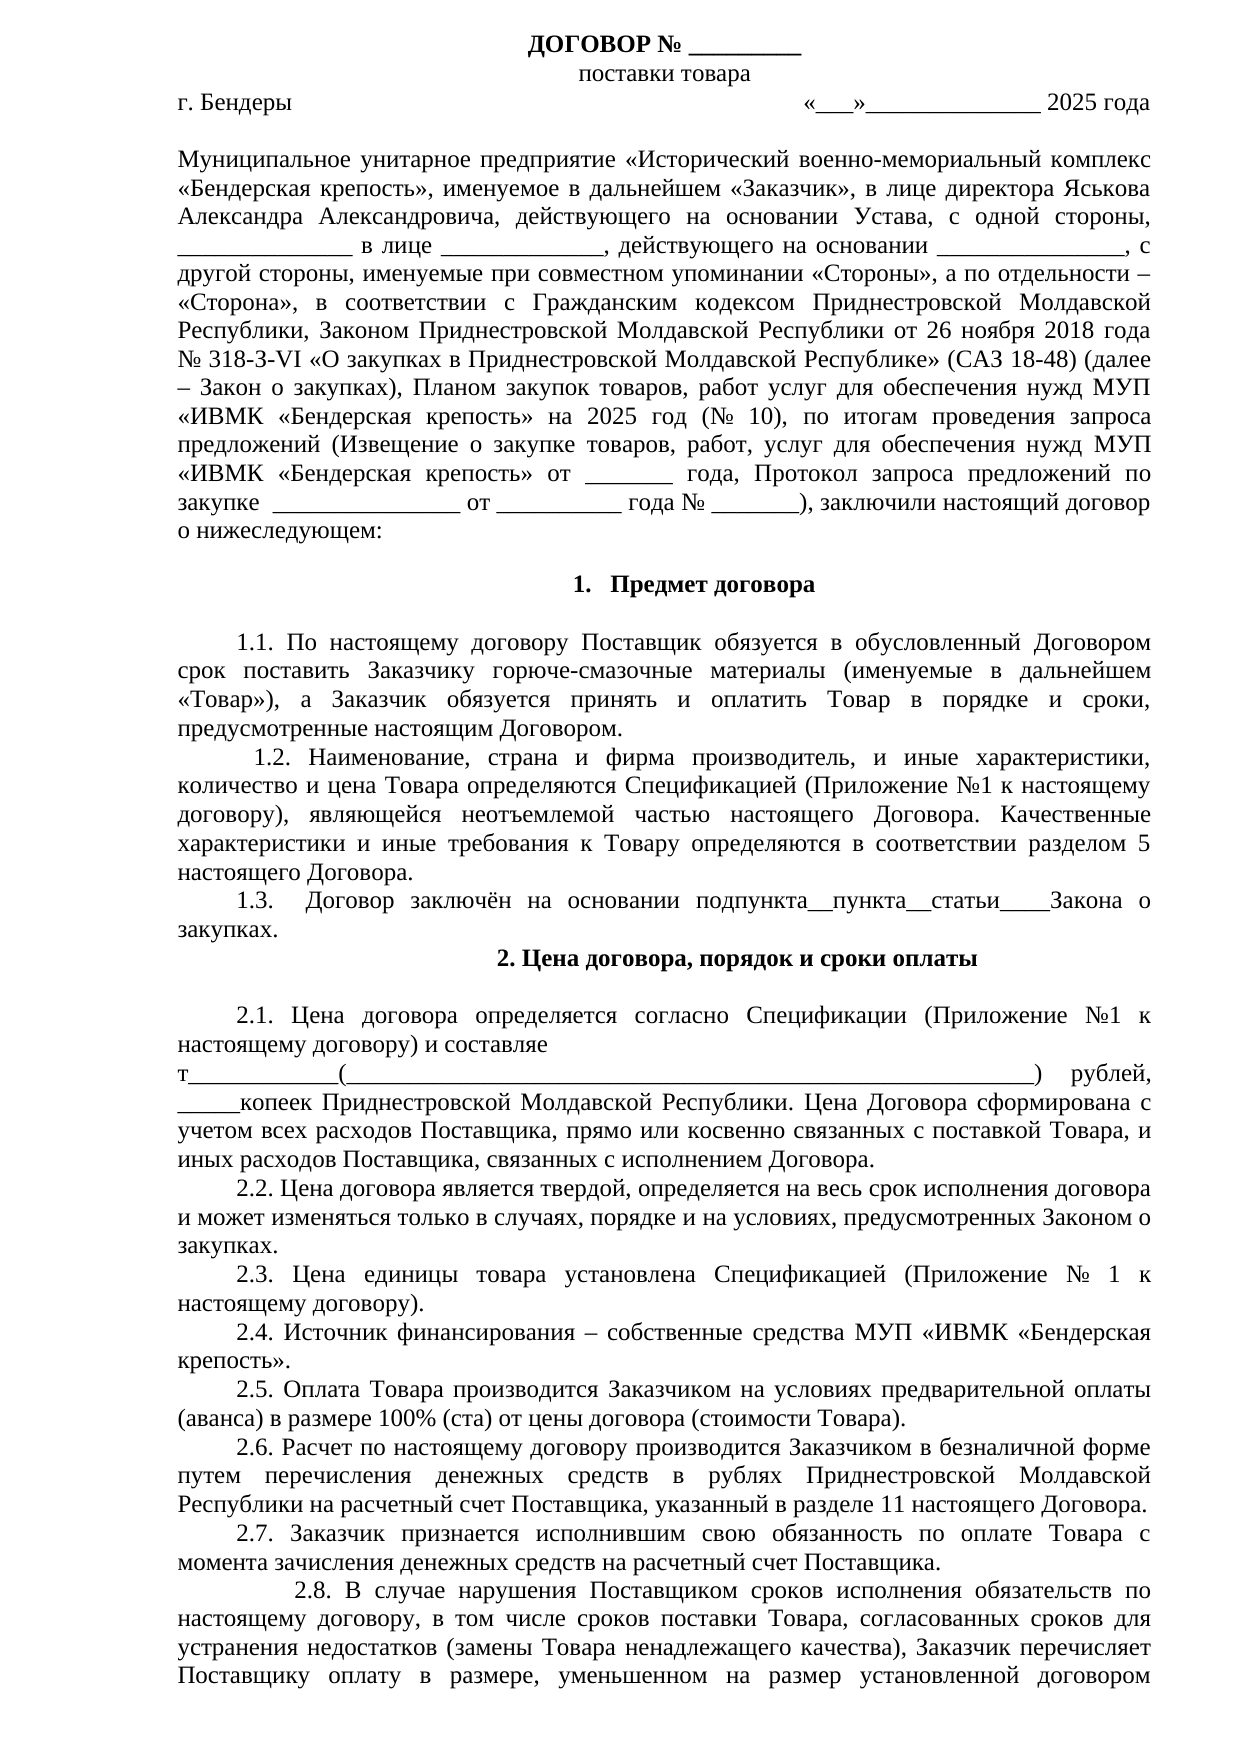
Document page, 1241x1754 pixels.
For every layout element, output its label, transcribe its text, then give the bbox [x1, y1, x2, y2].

text Муниципальное унитарное предприятие «Исторический военно-мемориальный комплекс «Бендерская крепость», именуемое в дальнейшем «Заказчик», в лице директора Яськова Александра Александровича, действующего на основании Устава, с одной стороны, ______________ в лице _____________, действующего на основании _______________, с другой стороны, именуемые при совместном упоминании «Стороны», а по отдельности – «Сторона», в соответствии с Гражданским кодексом Приднестровской Молдавской Республики, Законом Приднестровской Молдавской Республики от 26 ноября 2018 года № 318-З-VI «О закупках в Приднестровской Молдавской Республике» (САЗ 18-48) (далее – Закон о закупках), Планом закупок товаров, работ услуг для обеспечения нужд МУП «ИВМК «Бендерская крепость» на 2025 год (№ 10), по итогам проведения запроса предложений (Извещение о закупке товаров, работ, услуг для обеспечения нужд МУП «ИВМК «Бендерская крепость» от _______ года, Протокол запроса предложений по закупке _______________ от __________ года № _______), заключили настоящий договор о нижеследующем: [177, 144, 1152, 544]
text 2.4. Источник финансирования – собственные средства МУП «ИВМК «Бендерская крепость». [177, 1317, 1152, 1374]
text 2.5. Оплата Товара производится Заказчиком на условиях предварительной оплаты (аванса) в размере 100% (ста) от цены договора (стоимости Товара). [177, 1374, 1152, 1432]
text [177, 1575, 1152, 1689]
text поставки товара [177, 58, 1152, 87]
text 1.2. Наименование, страна и фирма производитель, и иные характеристики, количество и цена Товара определяются Спецификацией (Приложение №1 к настоящему договору), являющейся неотъемлемой частью настоящего Договора. Качественные характеристики и иные требования к Товару определяются в соответствии разделом 5 настоящего Договора. [177, 742, 1152, 885]
text 2.7. Заказчик признается исполнившим свою обязанность по оплате Товара с момента зачисления денежных средств на расчетный счет Поставщика. [177, 1518, 1152, 1575]
list Предмет договора [236, 569, 1152, 598]
text ДОГОВОР № _________ [177, 29, 1152, 58]
text 2.3. Цена единицы товара установлена Спецификацией (Приложение № 1 к настоящему договору). [177, 1259, 1152, 1317]
text 2. Цена договора, порядок и сроки оплаты [177, 943, 1238, 972]
text 2.2. Цена договора является твердой, определяется на весь срок исполнения договора и может изменяться только в случаях, порядке и на условиях, предусмотренных Законом о закупках. [177, 1173, 1152, 1259]
text 2.6. Расчет по настоящему договору производится Заказчиком в безналичной форме путем перечисления денежных средств в рублях Приднестровской Молдавской Республики на расчетный счет Поставщика, указанный в разделе 11 настоящего Договора. [177, 1432, 1152, 1518]
text г. Бендеры «___»______________ 2025 года [177, 87, 1152, 144]
text 2.1. Цена договора определяется согласно Спецификации (Приложение №1 к настоящему договору) и составляет____________(_______________________________________________________) рублей, _____копеек Приднестровской Молдавской Республики. Цена Договора сформирована с учетом всех расходов Поставщика, прямо или косвенно связанных с поставкой Товара, и иных расходов Поставщика, связанных с исполнением Договора. [177, 1000, 1152, 1173]
text 1.3. Договор заключён на основании подпункта__пункта__статьи____Закона о закупках. [177, 885, 1152, 943]
text 1.1. По настоящему договору Поставщик обязуется в обусловленный Договором срок поставить Заказчику горюче-смазочные материалы (именуемые в дальнейшем «Товар»), а Заказчик обязуется принять и оплатить Товар в порядке и сроки, предусмотренные настоящим Договором. [177, 627, 1152, 742]
